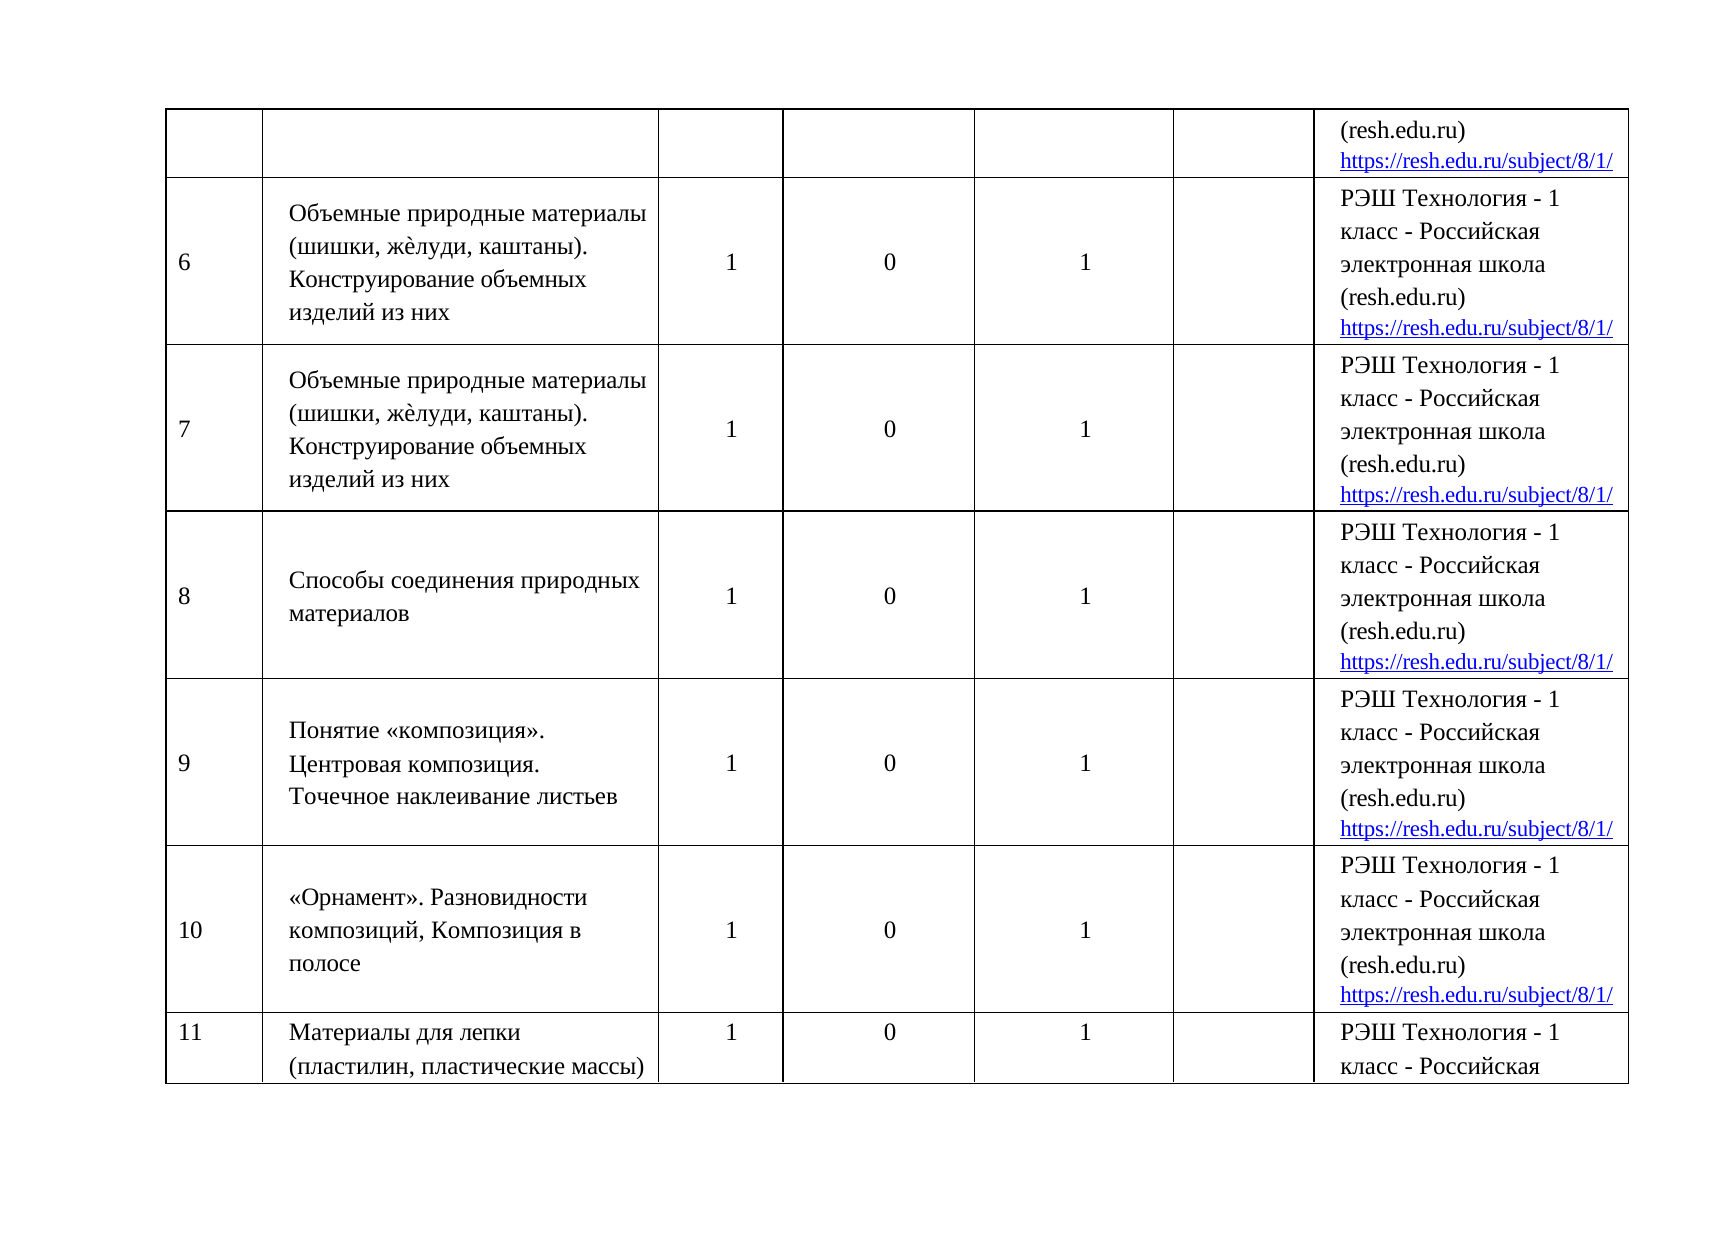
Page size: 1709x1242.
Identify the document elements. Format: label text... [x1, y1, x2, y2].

table_cell 1 [975, 512, 1173, 677]
table_cell Способы соединения природных материалов [263, 512, 658, 677]
table_cell 1 [975, 846, 1173, 1011]
table_cell 10 [167, 846, 262, 1011]
table_header [1174, 110, 1313, 176]
table_cell «Орнамент». Разновидности композиций, Композиция в полосе [263, 846, 658, 1011]
table_cell [1174, 178, 1313, 343]
table_cell 1 [975, 679, 1173, 845]
table_cell Объемные природные материалы (шишки, жѐлуди, каштаны). Конструирование объемных изделий из них [263, 178, 658, 343]
table_cell Понятие «композиция». Центровая композиция. Точечное наклеивание листьев [263, 679, 658, 845]
table_cell 0 [784, 178, 974, 343]
table_cell 7 [167, 345, 262, 510]
table_cell [1174, 679, 1313, 845]
table_cell 1 [975, 1013, 1173, 1082]
table_header [784, 110, 974, 176]
table_header [263, 110, 658, 176]
table_header (resh.edu.ru) https://resh.edu.ru/subject/8/1/ [1315, 110, 1628, 176]
table_cell 6 [167, 178, 262, 343]
table_cell 1 [659, 1013, 782, 1082]
table_header [659, 110, 782, 176]
table_cell [1174, 512, 1313, 677]
table_cell 0 [784, 846, 974, 1011]
table_cell 1 [659, 178, 782, 343]
table_cell 1 [975, 178, 1173, 343]
table_cell 9 [167, 679, 262, 845]
table_cell РЭШ Технология - 1 класс - Российская электронная школа (resh.edu.ru) https://resh.edu.ru/subject/8/1/ [1315, 345, 1628, 510]
table_cell Объемные природные материалы (шишки, жѐлуди, каштаны). Конструирование объемных изделий из них [263, 345, 658, 510]
table_cell РЭШ Технология - 1 класс - Российская электронная школа (resh.edu.ru) https://resh.edu.ru/subject/8/1/ [1315, 512, 1628, 677]
table_cell [1174, 345, 1313, 510]
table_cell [1315, 846, 1628, 1011]
table_cell 1 [975, 345, 1173, 510]
table_header [167, 110, 262, 176]
table_cell Материалы для лепки (пластилин, пластические массы) [263, 1013, 658, 1082]
table_cell 0 [784, 512, 974, 677]
table_cell 0 [784, 1013, 974, 1082]
table_cell РЭШ Технология - 1 класс - Российская электронная школа (resh.edu.ru) https://resh.edu.ru/subject/8/1/ [1315, 679, 1628, 845]
table_cell [1174, 1013, 1313, 1082]
table_cell 1 [659, 345, 782, 510]
table_cell РЭШ Технология - 1 класс - Российская [1315, 1013, 1628, 1082]
table_cell 1 [659, 846, 782, 1011]
table_cell 0 [784, 345, 974, 510]
table_cell 11 [167, 1013, 262, 1082]
table_cell [1174, 846, 1313, 1011]
table_header [975, 110, 1173, 176]
table_cell 1 [659, 512, 782, 677]
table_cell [1315, 178, 1628, 343]
table_cell 8 [167, 512, 262, 677]
table_cell 1 [659, 679, 782, 845]
table_cell 0 [784, 679, 974, 845]
